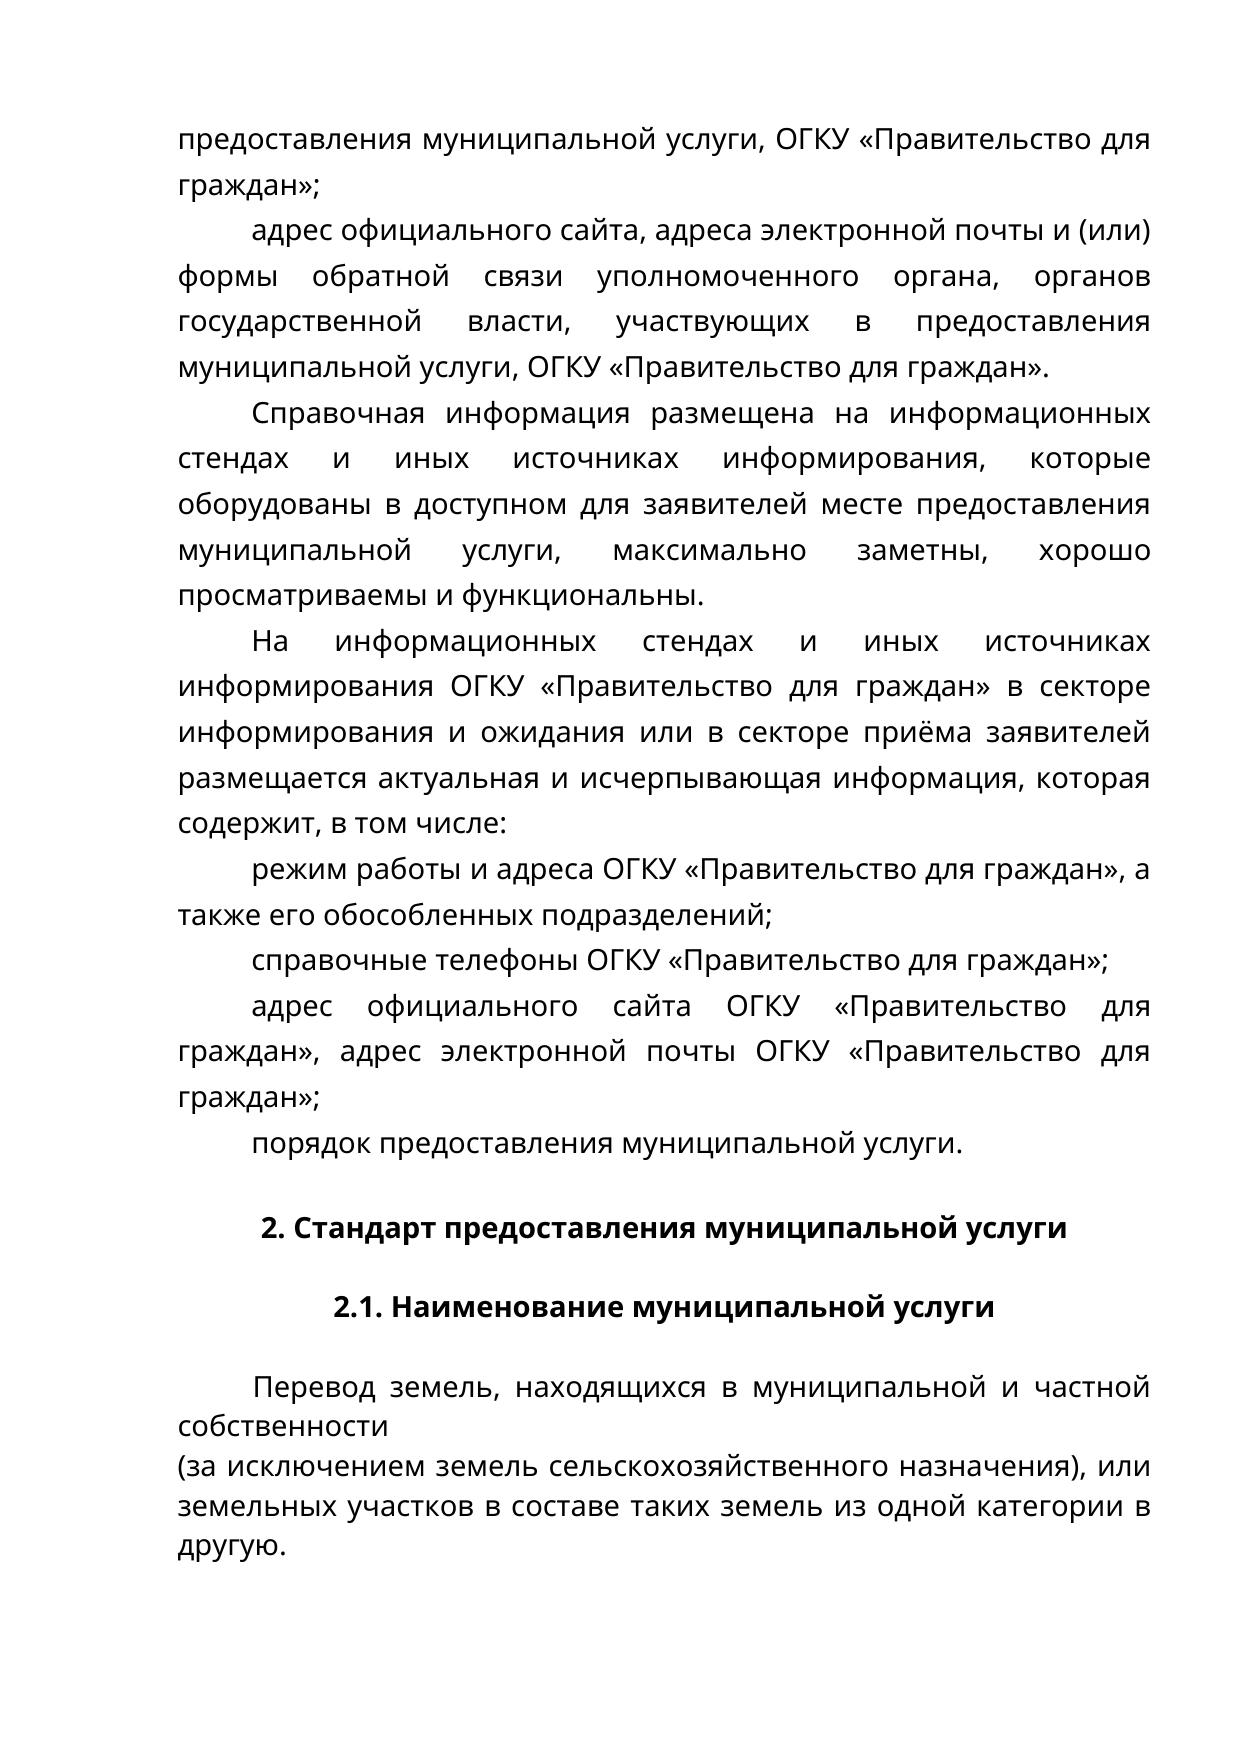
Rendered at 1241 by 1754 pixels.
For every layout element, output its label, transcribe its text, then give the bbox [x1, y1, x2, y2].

text Справочная информация размещена на информационных стендах и иных источниках информирования, которые оборудованы в доступном для заявителей месте предоставления муниципальной услуги, максимально заметны, хорошо просматриваемы и функциональны. [177, 392, 1152, 614]
text 2.1. Наименование муниципальной услуги [177, 1287, 1152, 1326]
text режим работы и адреса ОГКУ «Правительство для граждан», а также его обособленных подразделений; [177, 848, 1152, 933]
text порядок предоставления муниципальной услуги. [177, 1122, 1152, 1162]
text справочные телефоны ОГКУ «Правительство для граждан»; [177, 939, 1152, 979]
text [177, 118, 1152, 203]
text адрес официального сайта, адреса электронной почты и (или) формы обратной связи уполномоченного органа, органов государственной власти, участвующих в предоставления муниципальной услуги, ОГКУ «Правительство для граждан». [177, 209, 1152, 386]
text На информационных стендах и иных источниках информирования ОГКУ «Правительство для граждан» в секторе информирования и ожидания или в секторе приёма заявителей размещается актуальная и исчерпывающая информация, которая содержит, в том числе: [177, 620, 1152, 842]
text 2. Стандарт предоставления муниципальной услуги [177, 1207, 1152, 1247]
text Перевод земель, находящихся в муниципальной и частной собственности (за исключением земель сельскохозяйственного назначения), или земельных участков в составе таких земель из одной категории в другую. [177, 1366, 1152, 1564]
text адрес официального сайта ОГКУ «Правительство для граждан», адрес электронной почты ОГКУ «Правительство для граждан»; [177, 985, 1152, 1116]
